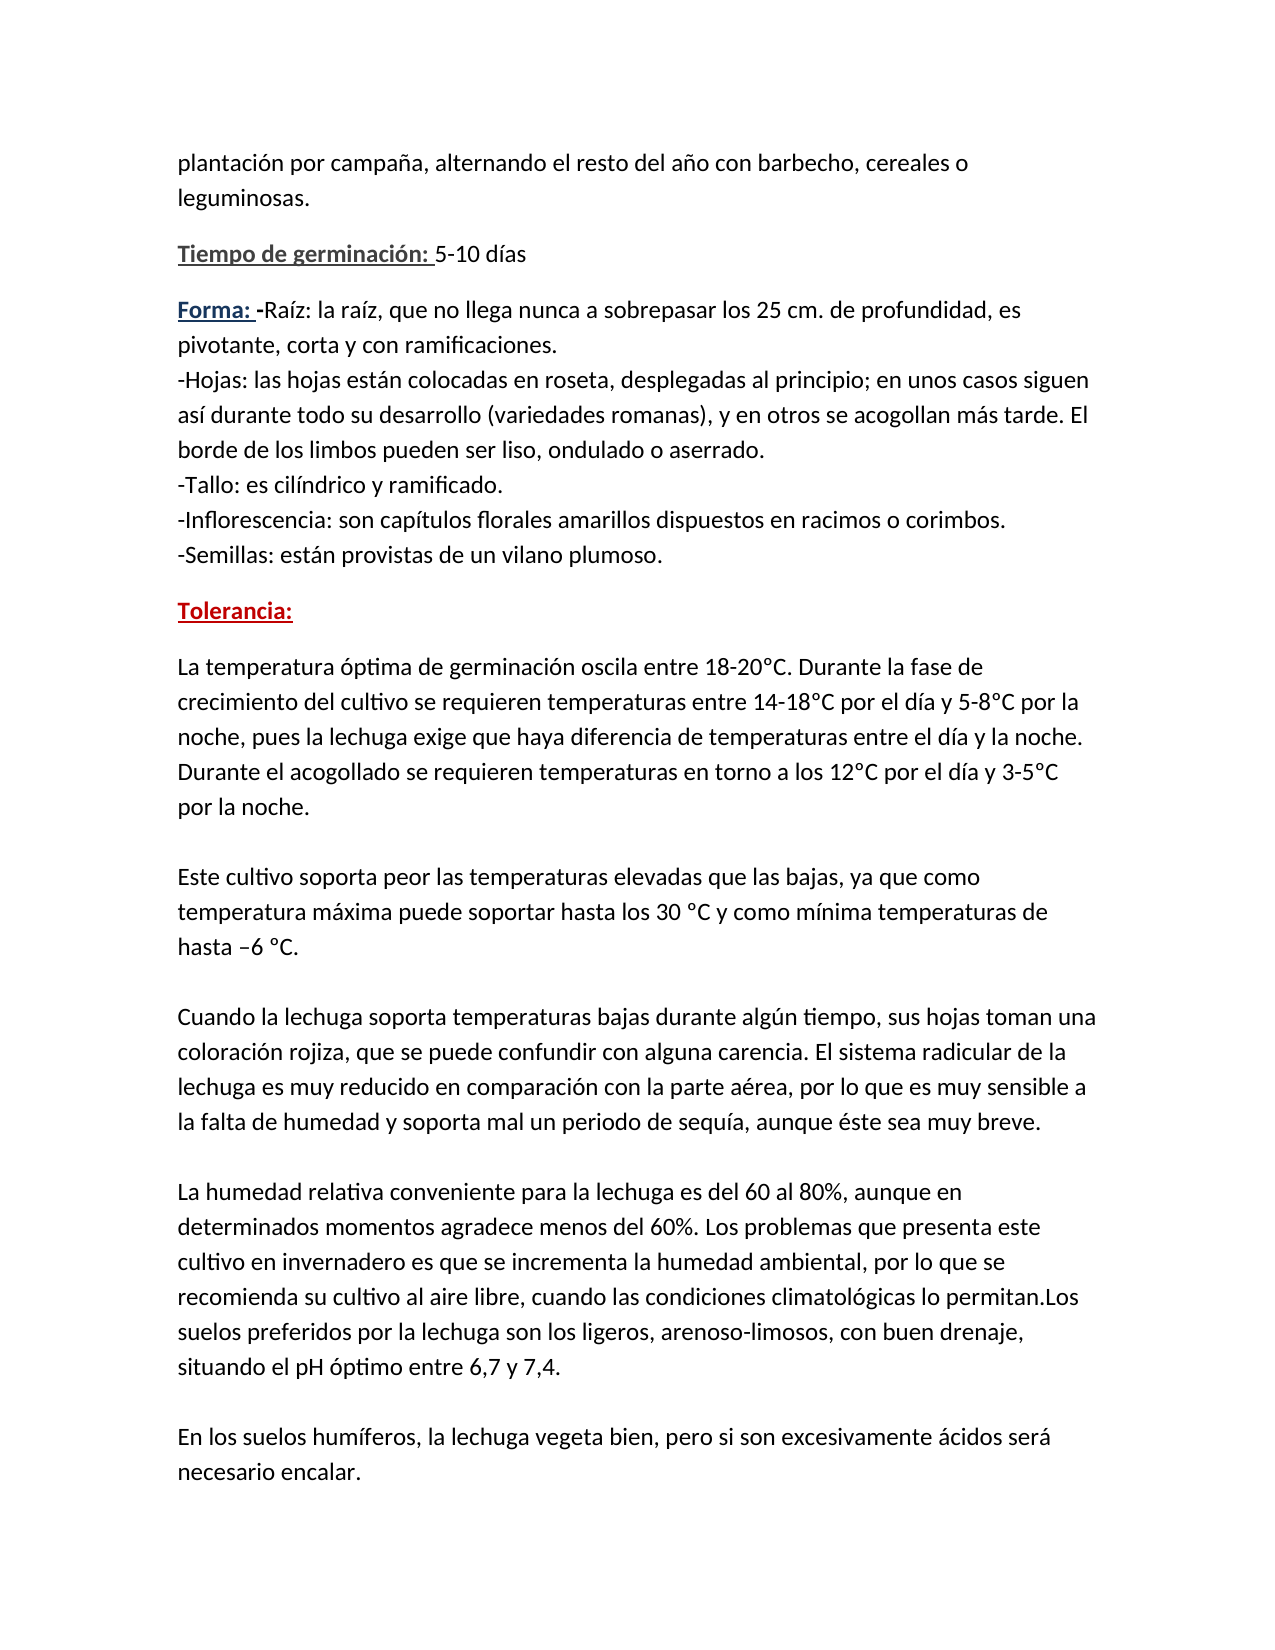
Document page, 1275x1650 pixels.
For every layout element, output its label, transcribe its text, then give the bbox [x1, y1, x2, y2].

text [177, 148, 1098, 213]
text Tiempo de germinación: 5-10 días [177, 238, 1098, 269]
text Forma: -Raíz: la raíz, que no llega nunca a sobrepasar los 25 cm. de profundidad, es pivotante, corta y con ramificaciones. -Hojas: las hojas están colocadas en roseta, desplegadas al principio; en unos casos siguen así durante todo su desarrollo (variedades romanas), y en otros se acogollan más tarde. El borde de los limbos pueden ser liso, ondulado o aserrado. -Tallo: es cilíndrico y ramificado. -Inflorescencia: son capítulos florales amarillos dispuestos en racimos o corimbos. -Semillas: están provistas de un vilano plumoso. [177, 294, 1098, 570]
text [177, 651, 1098, 1486]
text Tolerancia: [177, 595, 1098, 626]
